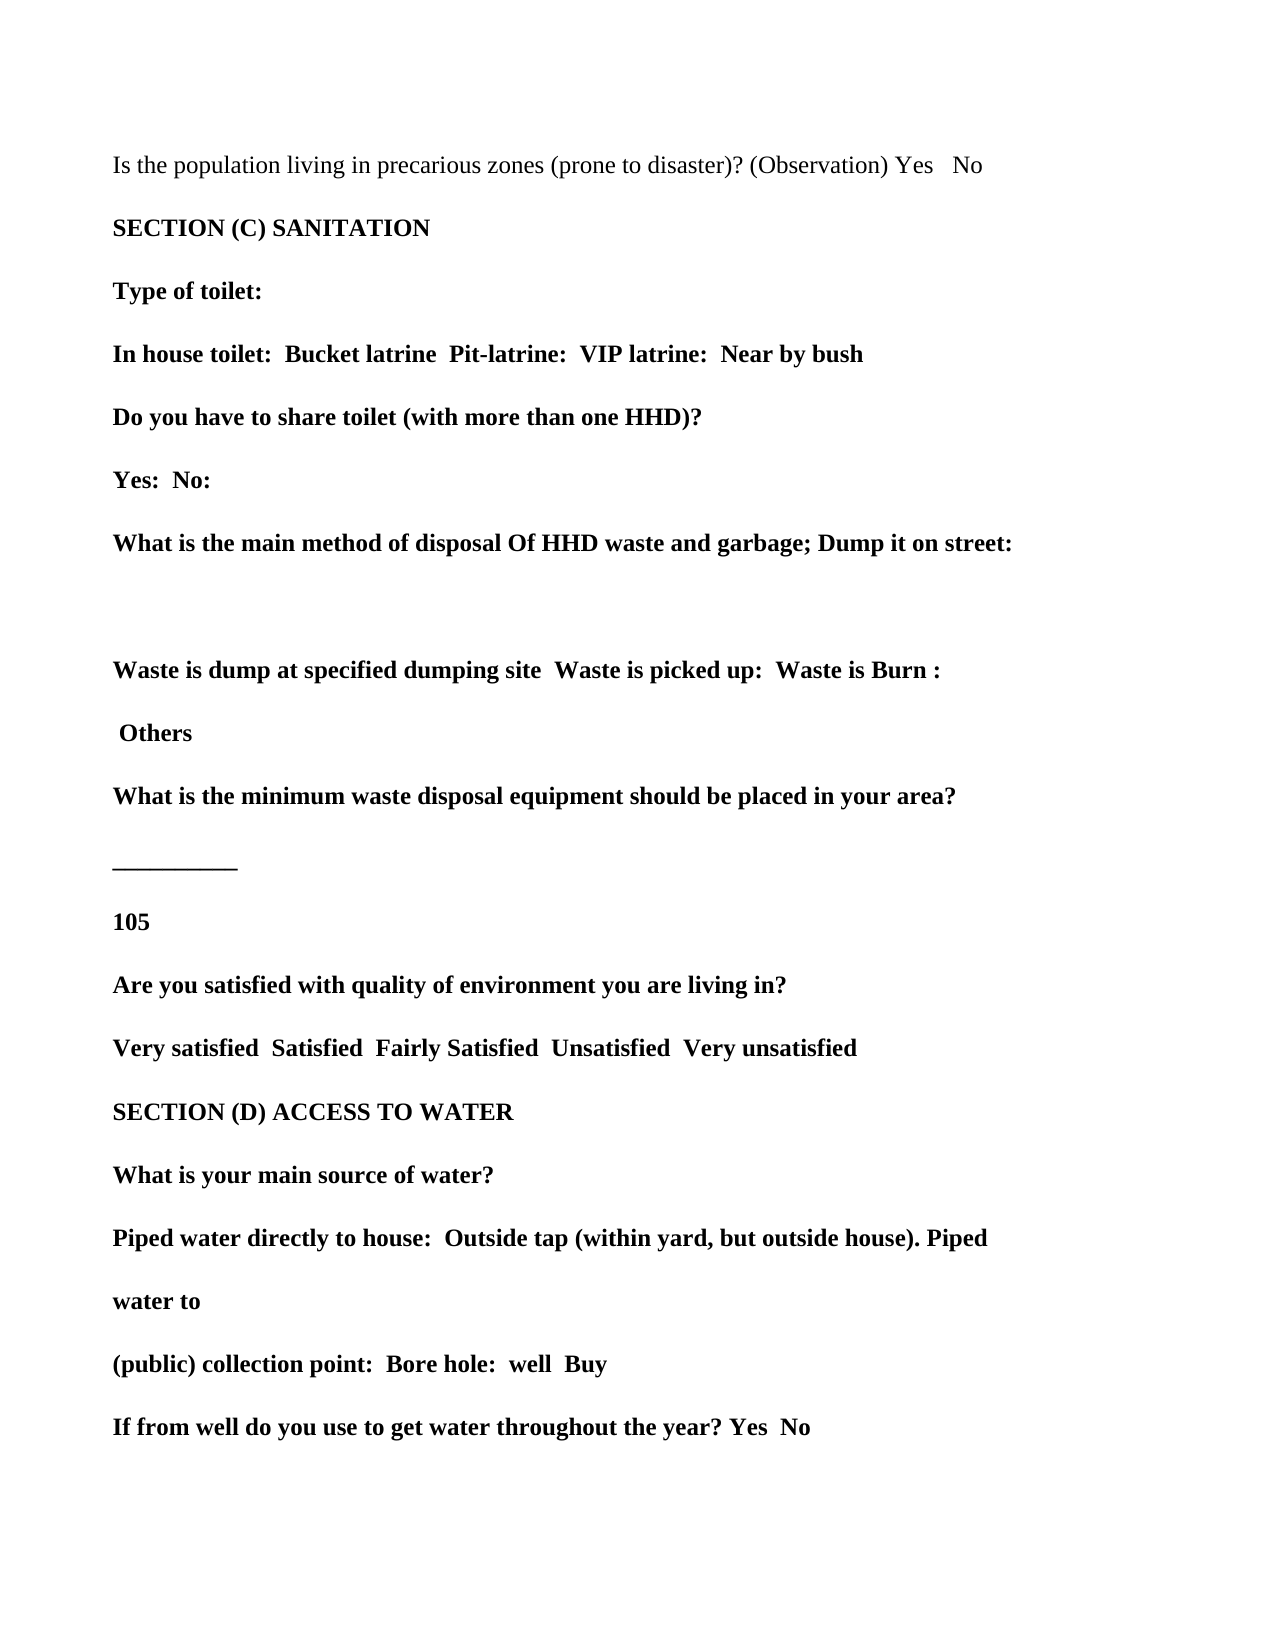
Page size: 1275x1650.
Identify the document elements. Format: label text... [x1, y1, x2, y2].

text Yes: No: [112, 465, 1162, 494]
text __________ [112, 844, 1162, 873]
text Very satisfied Satisfied Fairly Satisfied Unsatisfied Very unsatisfied [112, 1033, 1162, 1062]
text SECTION (D) ACCESS TO WATER [112, 1097, 1162, 1125]
text Is the population living in precarious zones (prone to disaster)? (Observation) Yes⁯ No ⁯ [112, 150, 1162, 179]
text SECTION (C) SANITATION [112, 213, 1162, 242]
text If from well do you use to get water throughout the year? Yes No [112, 1412, 1162, 1441]
text water to [112, 1286, 1162, 1315]
text Others [112, 718, 1162, 747]
text Waste is dump at specified dumping site Waste is picked up: Waste is Burn : [112, 655, 1162, 683]
text (public) collection point: Bore hole: well Buy [112, 1349, 1162, 1378]
text Are you satisfied with quality of environment you are living in? [112, 970, 1162, 999]
text What is your main source of water? [112, 1160, 1162, 1188]
text Do you have to share toilet (with more than one HHD)? [112, 402, 1162, 431]
text 105 [112, 907, 1162, 936]
text What is the main method of disposal Of HHD waste and garbage; Dump it on street: [112, 528, 1162, 557]
text Piped water directly to house: Outside tap (within yard, but outside house). Piped [112, 1223, 1162, 1252]
text What is the minimum waste disposal equipment should be placed in your area? [112, 781, 1162, 810]
text In house toilet: Bucket latrine Pit-latrine: VIP latrine: Near by bush [112, 339, 1162, 368]
text Type of toilet: [112, 276, 1162, 305]
